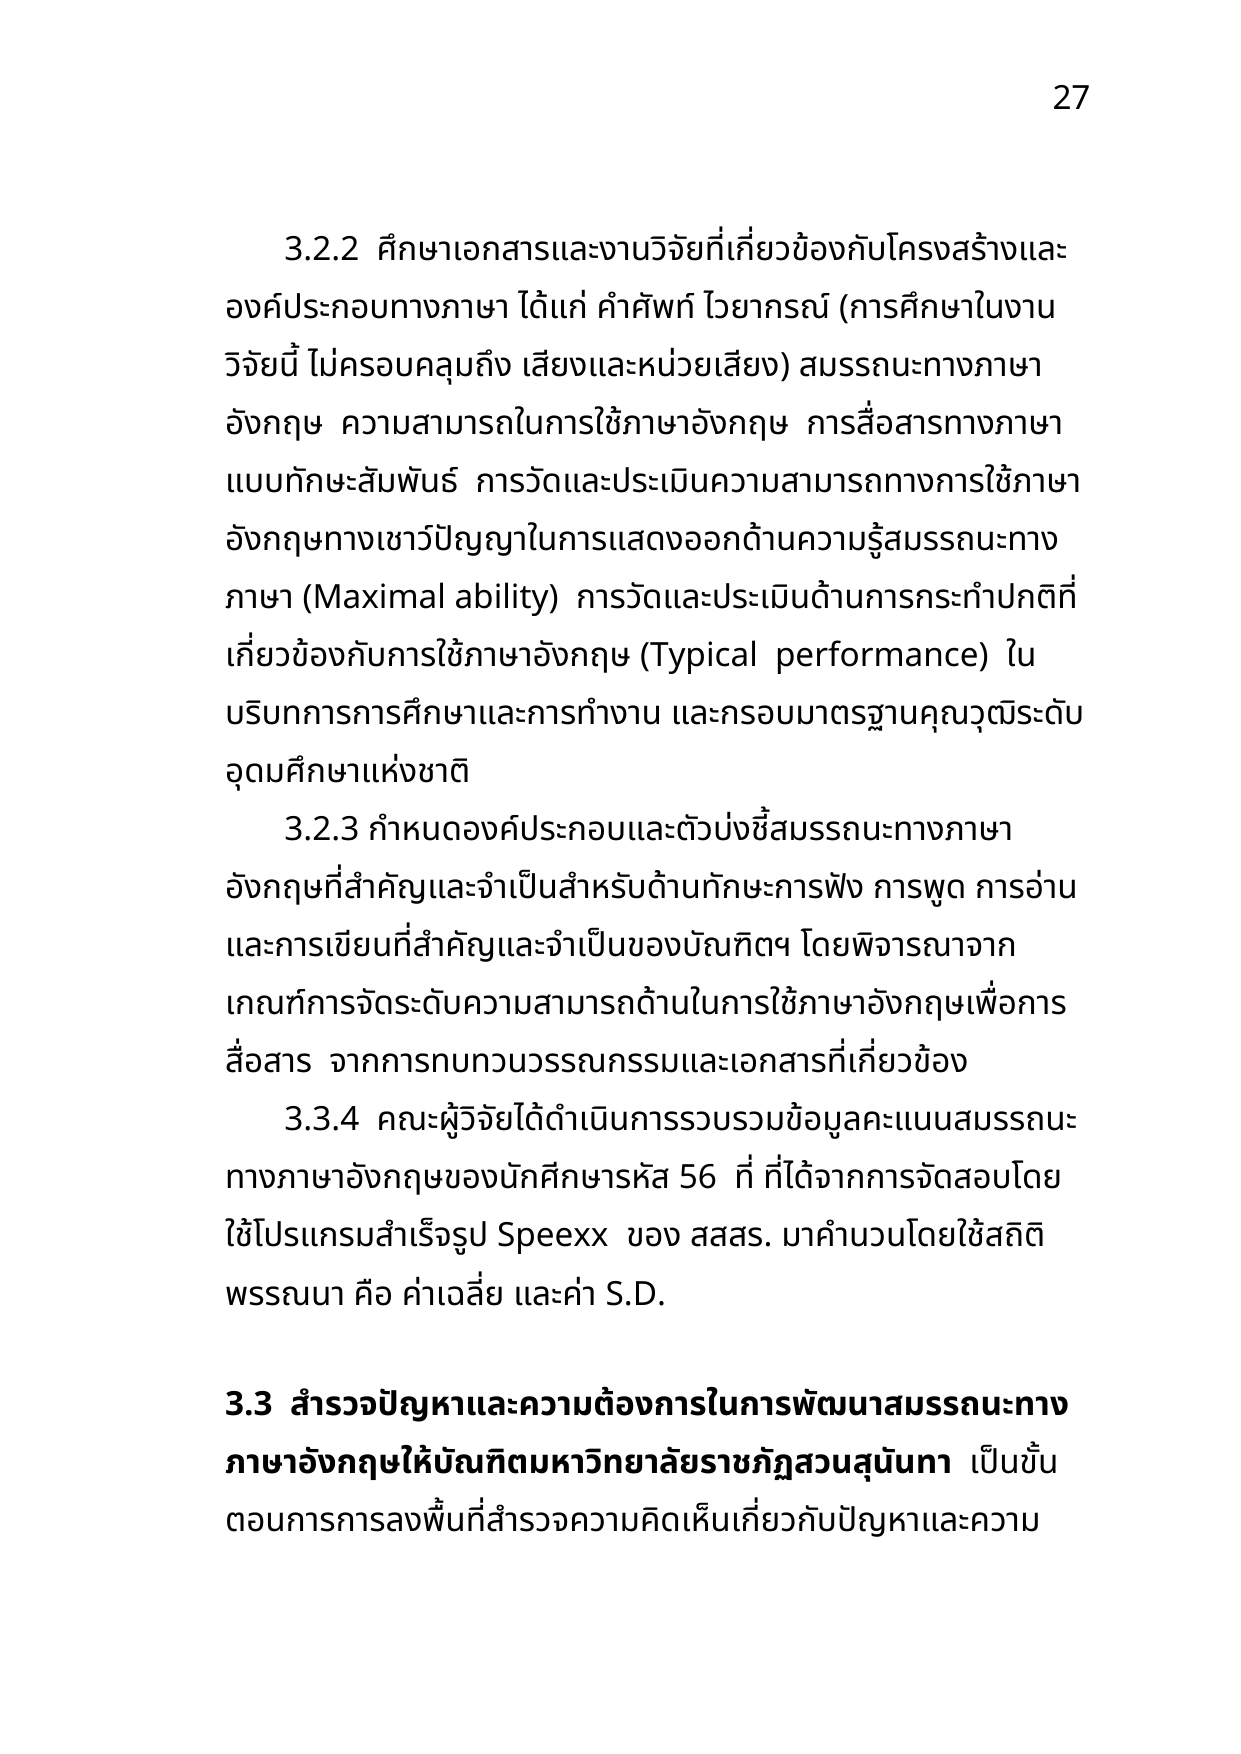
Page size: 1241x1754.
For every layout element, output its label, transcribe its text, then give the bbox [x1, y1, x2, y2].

text 3.3.4 คณะผู้วิจัยได้ดำเนินการรวบรวมข้อมูลคะแนนสมรรถนะทางภาษาอังกฤษของนักศีกษารหัส 56 ที่ ที่ได้จากการจัดสอบโดยใช้โปรแกรมสำเร็จรูป Speexx ของ สสสร. มาคำนวนโดยใช้สถิติพรรณนา คือ ค่าเฉลี่ย และค่า S.D. [225, 1095, 1090, 1320]
text 3.2.3 กำหนดองค์ประกอบและตัวบ่งชี้สมรรถนะทางภาษาอังกฤษที่สำคัญและจำเป็นสำหรับด้านทักษะการฟัง การพูด การอ่าน และการเขียนที่สำคัญและจำเป็นของบัณฑิตฯ โดยพิจารณาจากเกณฑ์การจัดระดับความสามารถด้านในการใช้ภาษาอังกฤษเพื่อการสื่อสาร จากการทบทวนวรรณกรรมและเอกสารที่เกี่ยวข้อง [225, 805, 1090, 1087]
text 3.2.2 ศึกษาเอกสารและงานวิจัยที่เกี่ยวข้องกับโครงสร้างและองค์ประกอบทางภาษา ได้แก่ คำศัพท์ ไวยากรณ์ (การศึกษาในงานวิจัยนี้ ไม่ครอบคลุมถึง เสียงและหน่วยเสียง) สมรรถนะทางภาษาอังกฤษ ความสามารถในการใช้ภาษาอังกฤษ การสื่อสารทางภาษาแบบทักษะสัมพันธ์ การวัดและประเมินความสามารถทางการใช้ภาษาอังกฤษทางเชาว์ปัญญาในการแสดงออกด้านความรู้สมรรถนะทางภาษา (Maximal ability) การวัดและประเมินด้านการกระทำปกติที่เกี่ยวข้องกับการใช้ภาษาอังกฤษ (Typical performance) ในบริบทการการศึกษาและการทำงาน และกรอบมาตรฐานคุณวุฒิระดับอุดมศึกษาแห่งชาติ [225, 225, 1090, 798]
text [225, 1380, 1090, 1546]
